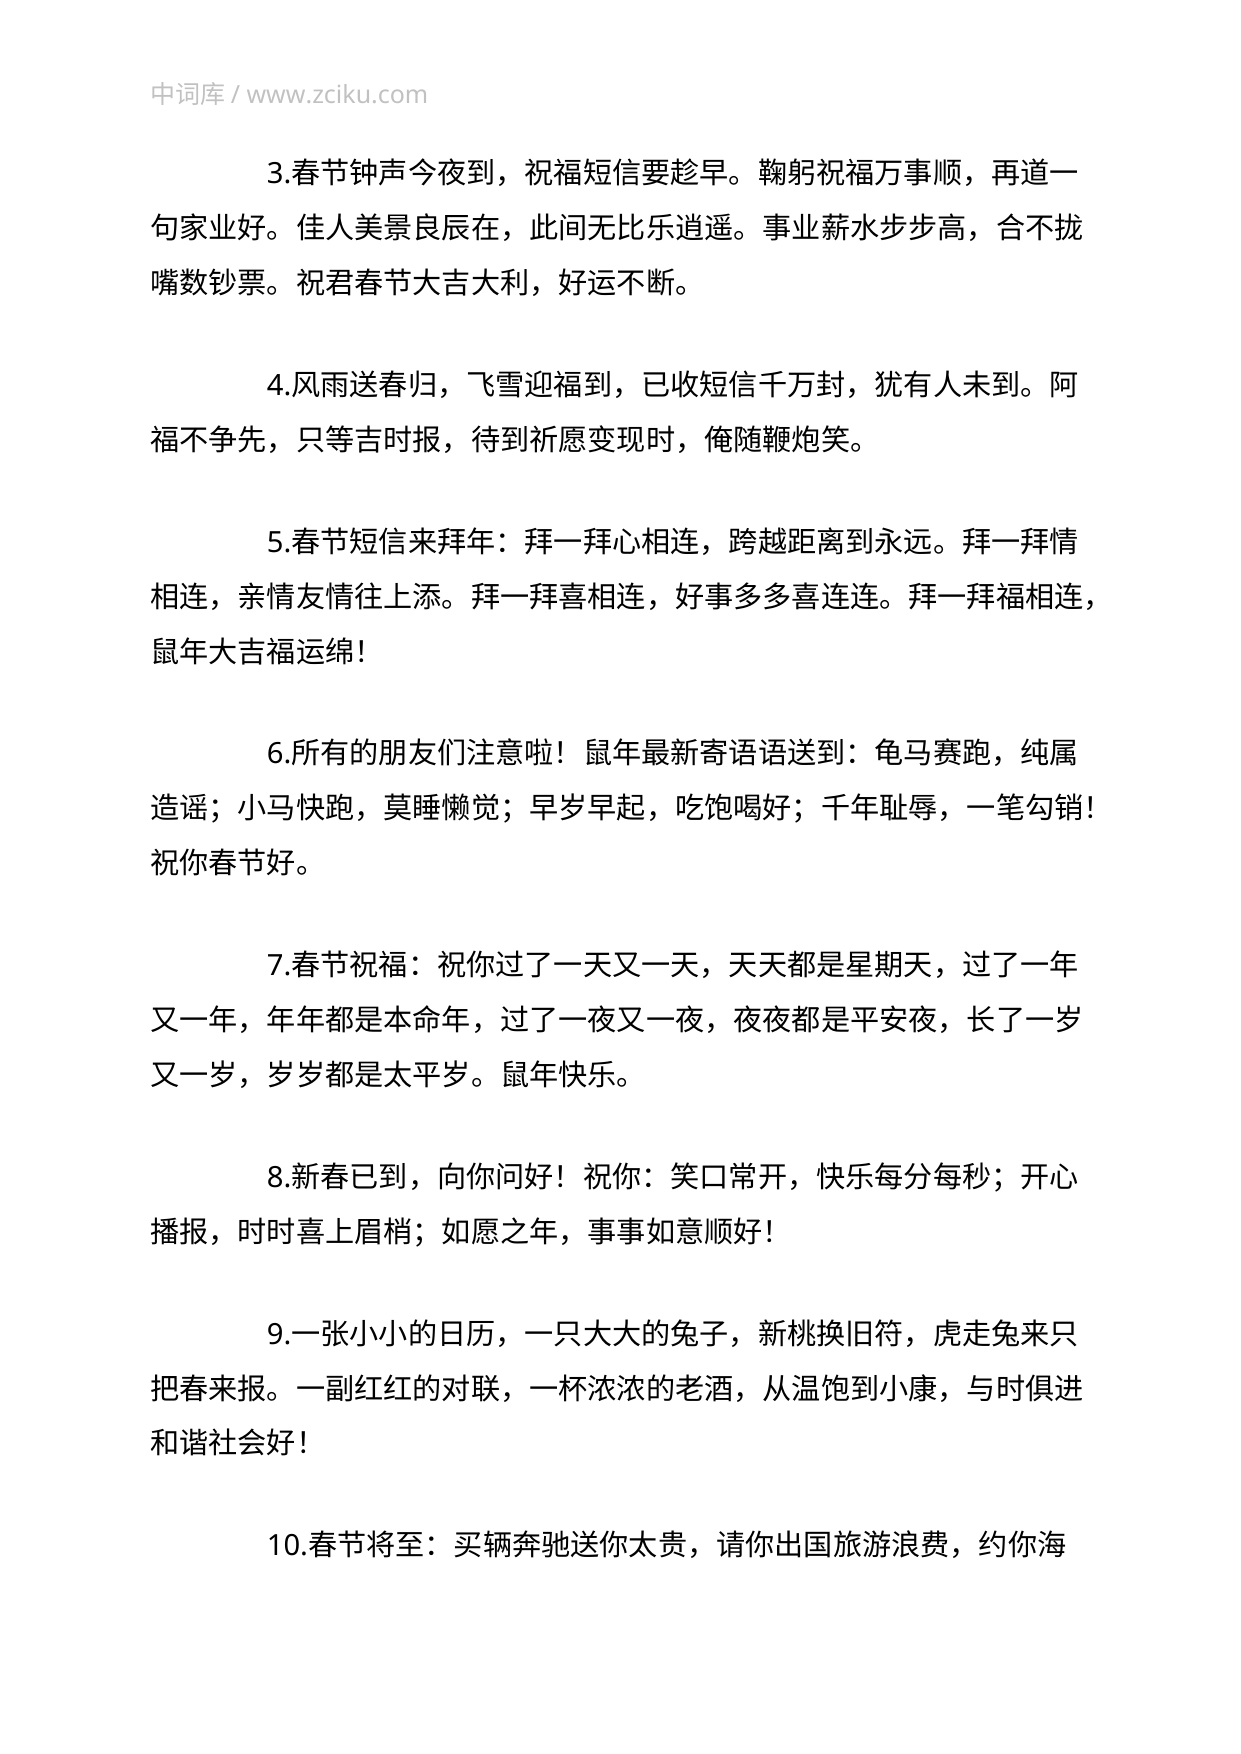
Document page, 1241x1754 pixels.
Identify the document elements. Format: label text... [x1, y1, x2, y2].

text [150, 1522, 1090, 1564]
text 4.风雨送春归，飞雪迎福到，已收短信千万封，犹有人未到。阿福不争先，只等吉时报，待到祈愿变现时，俺随鞭炮笑。 [150, 362, 1090, 459]
text 9.一张小小的日历，一只大大的兔子，新桃换旧符，虎走兔来只把春来报。一副红红的对联，一杯浓浓的老酒，从温饱到小康，与时俱进和谐社会好！ [150, 1310, 1090, 1462]
text 7.春节祝福：祝你过了一天又一天，天天都是星期天，过了一年又一年，年年都是本命年，过了一夜又一夜，夜夜都是平安夜，长了一岁又一岁，岁岁都是太平岁。鼠年快乐。 [150, 942, 1090, 1094]
text 3.春节钟声今夜到，祝福短信要趁早。鞠躬祝福万事顺，再道一句家业好。佳人美景良辰在，此间无比乐逍遥。事业薪水步步高，合不拢嘴数钞票。祝君春节大吉大利，好运不断。 [150, 150, 1090, 302]
text 5.春节短信来拜年：拜一拜心相连，跨越距离到永远。拜一拜情相连，亲情友情往上添。拜一拜喜相连，好事多多喜连连。拜一拜福相连，鼠年大吉福运绵！ [150, 518, 1090, 671]
text 6.所有的朋友们注意啦！鼠年最新寄语语送到：龟马赛跑，纯属造谣；小马快跑，莫睡懒觉；早岁早起，吃饱喝好；千年耻辱，一笔勾销！祝你春节好。 [150, 730, 1090, 882]
text 8.新春已到，向你问好！祝你：笑口常开，快乐每分每秒；开心播报，时时喜上眉梢；如愿之年，事事如意顺好！ [150, 1153, 1090, 1251]
